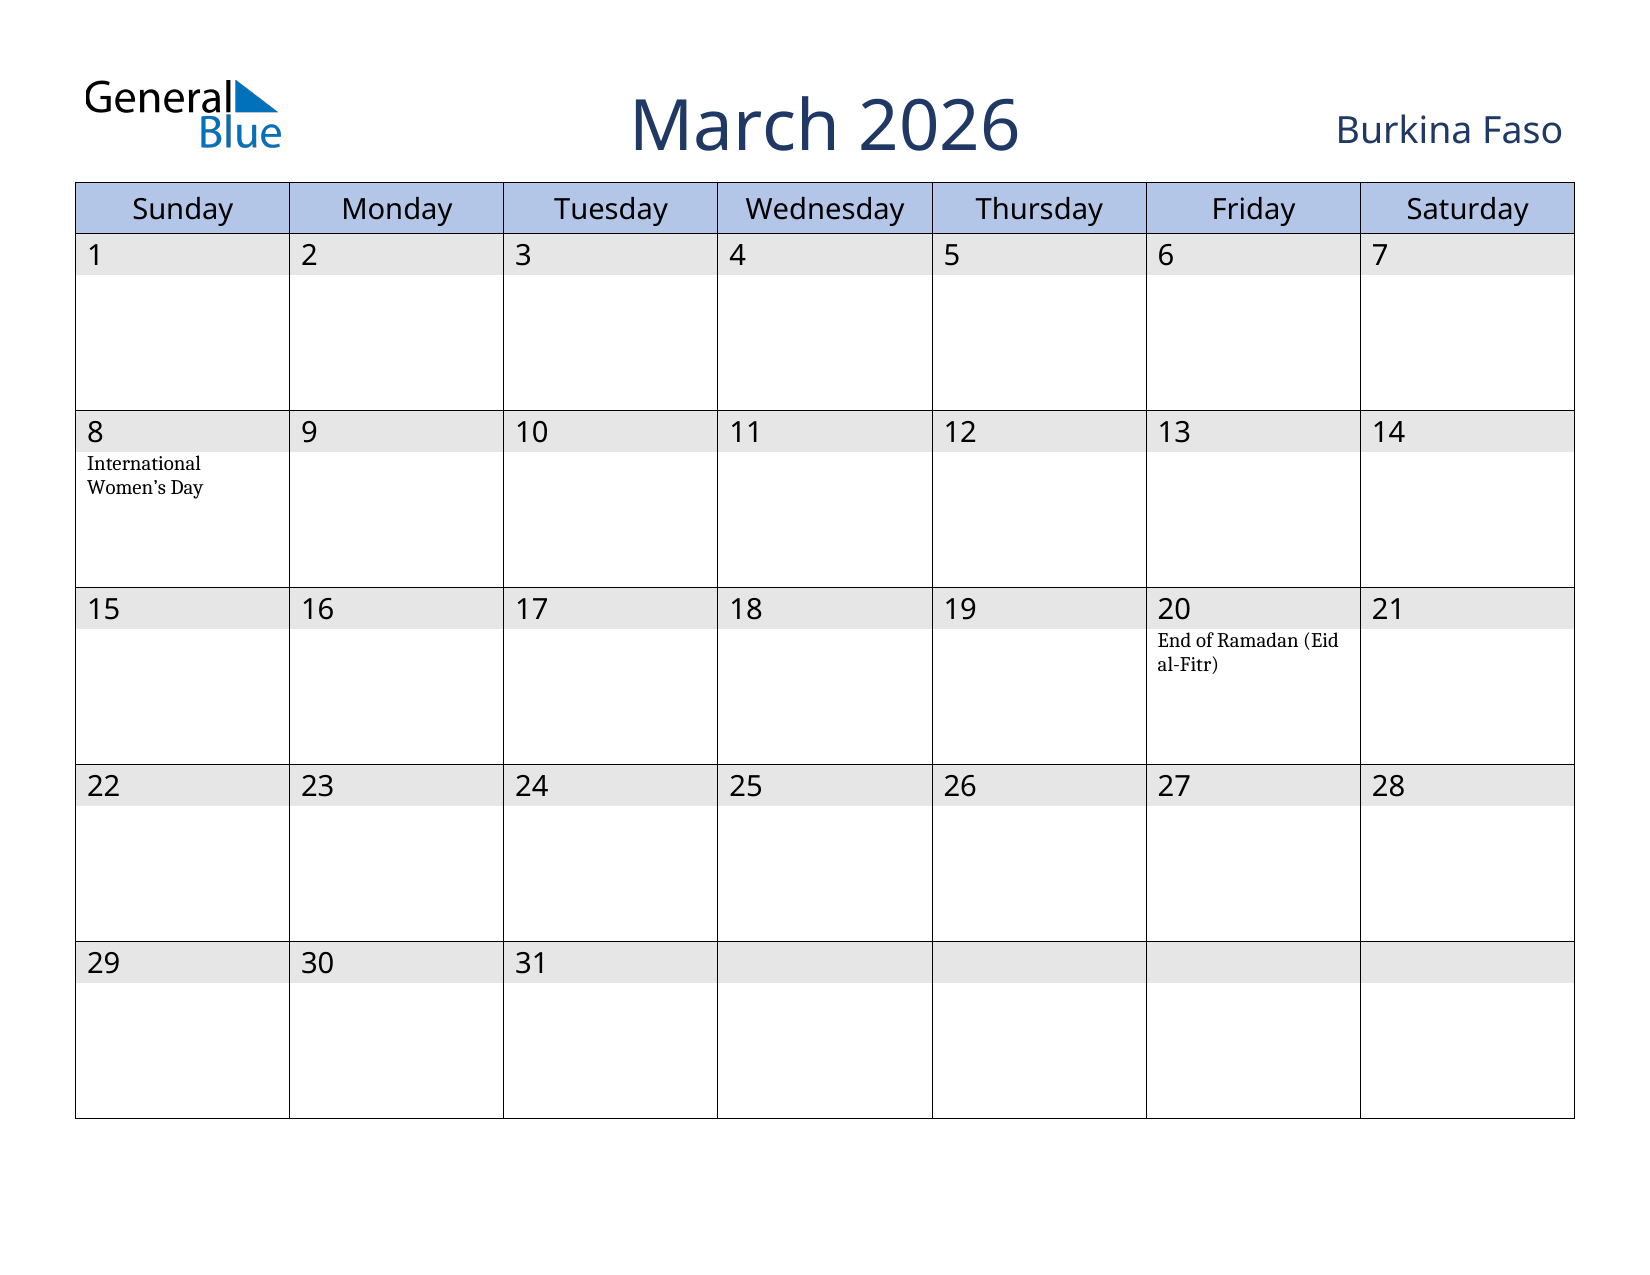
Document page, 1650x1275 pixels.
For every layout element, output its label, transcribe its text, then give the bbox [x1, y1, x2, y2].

table_cell 5 [933, 234, 1146, 275]
table_cell Sunday [76, 183, 289, 233]
table_cell Thursday [933, 183, 1146, 233]
table_cell Monday [290, 183, 503, 233]
table_cell 3 [504, 234, 717, 275]
table_cell [718, 275, 932, 410]
table_cell [290, 452, 503, 587]
table_cell 27 [1147, 765, 1360, 806]
table_cell [933, 983, 1146, 1118]
table_cell [1361, 983, 1574, 1118]
table_cell 6 [1147, 234, 1360, 275]
table_cell [1147, 942, 1360, 983]
table_cell [933, 275, 1146, 410]
table_cell [718, 629, 932, 764]
table_cell Wednesday [718, 183, 932, 233]
table_cell [933, 452, 1146, 587]
table_cell End of Ramadan (Eid al-Fitr) [1147, 629, 1360, 764]
table_cell [290, 806, 503, 941]
table_cell 12 [933, 411, 1146, 452]
table_cell 31 [504, 942, 717, 983]
table_cell [718, 983, 932, 1118]
table_cell [504, 983, 717, 1118]
table_cell [76, 629, 289, 764]
table_cell [1361, 629, 1574, 764]
table_cell [504, 806, 717, 941]
table_cell 16 [290, 588, 503, 629]
table_cell [290, 275, 503, 410]
table_cell 26 [933, 765, 1146, 806]
table_cell 29 [76, 942, 289, 983]
table_header [76, 75, 503, 182]
table_cell [1361, 942, 1574, 983]
table_cell 30 [290, 942, 503, 983]
table_cell 24 [504, 765, 717, 806]
table_cell 2 [290, 234, 503, 275]
table_cell [76, 275, 289, 410]
table_cell 14 [1361, 411, 1574, 452]
table_cell [1361, 275, 1574, 410]
table_cell 20 [1147, 588, 1360, 629]
table_cell [290, 629, 503, 764]
table_cell 1 [76, 234, 289, 275]
table_cell [290, 983, 503, 1118]
table_cell [76, 806, 289, 941]
table_cell 13 [1147, 411, 1360, 452]
table_cell [504, 275, 717, 410]
table_cell 22 [76, 765, 289, 806]
table_cell Tuesday [504, 183, 717, 233]
table_cell 19 [933, 588, 1146, 629]
table_cell 8 [76, 411, 289, 452]
table_cell 17 [504, 588, 717, 629]
table_header March 2026 [504, 75, 1146, 182]
table_cell [1361, 806, 1574, 941]
table_cell 11 [718, 411, 932, 452]
table_cell [718, 452, 932, 587]
picture [86, 80, 281, 148]
table_cell [933, 806, 1146, 941]
table_header Burkina Faso [1146, 75, 1574, 182]
table_cell 21 [1361, 588, 1574, 629]
table_cell [1147, 452, 1360, 587]
table_cell Friday [1147, 183, 1360, 233]
table_cell 9 [290, 411, 503, 452]
table_cell 7 [1361, 234, 1574, 275]
table_cell [718, 942, 932, 983]
table_cell 18 [718, 588, 932, 629]
table_cell 23 [290, 765, 503, 806]
table_cell Saturday [1361, 183, 1574, 233]
table_cell [933, 629, 1146, 764]
table_cell [1361, 452, 1574, 587]
table_cell [718, 806, 932, 941]
table_cell [1147, 806, 1360, 941]
table_cell [76, 983, 289, 1118]
table_cell [933, 942, 1146, 983]
table_cell 28 [1361, 765, 1574, 806]
table_cell [504, 452, 717, 587]
table_cell 25 [718, 765, 932, 806]
table_cell International Women’s Day [76, 452, 289, 587]
table_cell 15 [76, 588, 289, 629]
table_cell [504, 629, 717, 764]
table_cell [1147, 983, 1360, 1118]
table_cell 4 [718, 234, 932, 275]
table_cell [1147, 275, 1360, 410]
table_cell 10 [504, 411, 717, 452]
